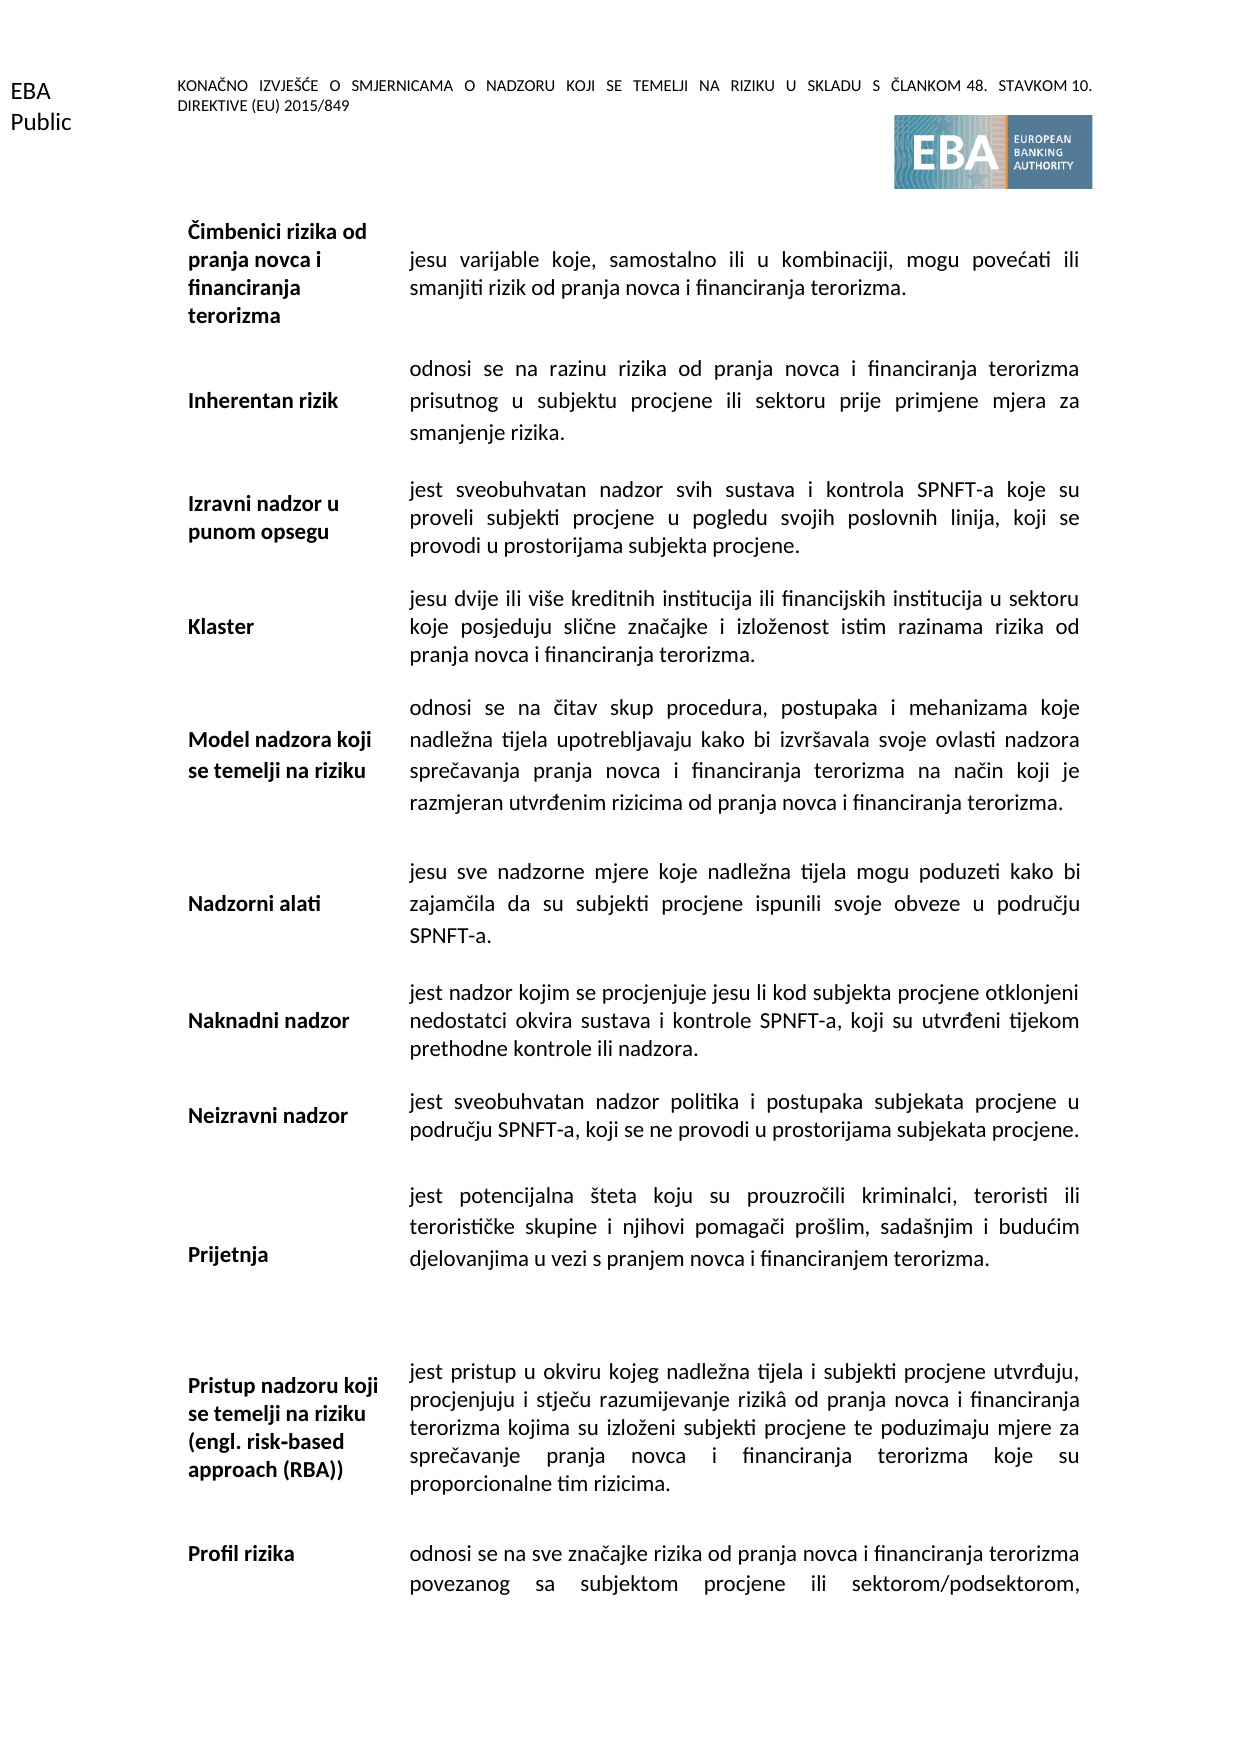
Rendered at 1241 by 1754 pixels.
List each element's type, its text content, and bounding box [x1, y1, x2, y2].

table_cell odnosi se na razinu rizika od pranja novca i financiranja terorizma prisutnog u subjektu procjene ili sektoru prije primjene mjera za smanjenje rizika. [398, 354, 1092, 475]
table_cell Čimbenici rizika od pranja novca i financiranja terorizma [177, 217, 398, 354]
table_cell Klaster [177, 585, 398, 693]
table_cell Profil rizika [177, 1522, 398, 1597]
table_cell Prijetnja [177, 1168, 398, 1357]
table_cell jesu varijable koje, samostalno ili u kombinaciji, mogu povećati ili smanjiti rizik od pranja novca i financiranja terorizma. [398, 217, 1092, 354]
table_cell Model nadzora koji se temelji na riziku [177, 694, 398, 844]
picture [894, 115, 1093, 189]
table_cell Inherentan rizik [177, 354, 398, 475]
table_cell jest sveobuhvatan nadzor svih sustava i kontrola SPNFT-a koje su proveli subjekti procjene u pogledu svojih poslovnih linija, koji se provodi u prostorijama subjekta procjene. [398, 475, 1092, 584]
table_cell jest potencijalna šteta koju su prouzročili kriminalci, teroristi ili terorističke skupine i njihovi pomagači prošlim, sadašnjim i budućim djelovanjima u vezi s pranjem novca i financiranjem terorizma. [398, 1168, 1092, 1357]
table_cell odnosi se na čitav skup procedura, postupaka i mehanizama koje nadležna tijela upotrebljavaju kako bi izvršavala svoje ovlasti nadzora sprečavanja pranja novca i financiranja terorizma na način koji je razmjeran utvrđenim rizicima od pranja novca i financiranja terorizma. [398, 694, 1092, 844]
table_cell jest pristup u okviru kojeg nadležna tijela i subjekti procjene utvrđuju, procjenjuju i stječu razumijevanje rizikâ od pranja novca i financiranja terorizma kojima su izloženi subjekti procjene te poduzimaju mjere za sprečavanje pranja novca i financiranja terorizma koje su proporcionalne tim rizicima. [398, 1357, 1092, 1522]
table_cell Izravni nadzor u punom opsegu [177, 475, 398, 584]
table_cell jest sveobuhvatan nadzor politika i postupaka subjekata procjene u području SPNFT-a, koji se ne provodi u prostorijama subjekata procjene. [398, 1087, 1092, 1168]
table_cell jesu sve nadzorne mjere koje nadležna tijela mogu poduzeti kako bi zajamčila da su subjekti procjene ispunili svoje obveze u području SPNFT-a. [398, 845, 1092, 978]
table_cell jesu dvije ili više kreditnih institucija ili financijskih institucija u sektoru koje posjeduju slične značajke i izloženost istim razinama rizika od pranja novca i financiranja terorizma. [398, 585, 1092, 693]
table_cell Nadzorni alati [177, 845, 398, 978]
table_cell Naknadni nadzor [177, 978, 398, 1087]
table_cell Neizravni nadzor [177, 1087, 398, 1168]
table_cell jest nadzor kojim se procjenjuje jesu li kod subjekta procjene otklonjeni nedostatci okvira sustava i kontrole SPNFT-a, koji su utvrđeni tijekom prethodne kontrole ili nadzora. [398, 978, 1092, 1087]
table_cell Pristup nadzoru koji se temelji na riziku (engl. risk‐based approach (RBA)) [177, 1357, 398, 1522]
